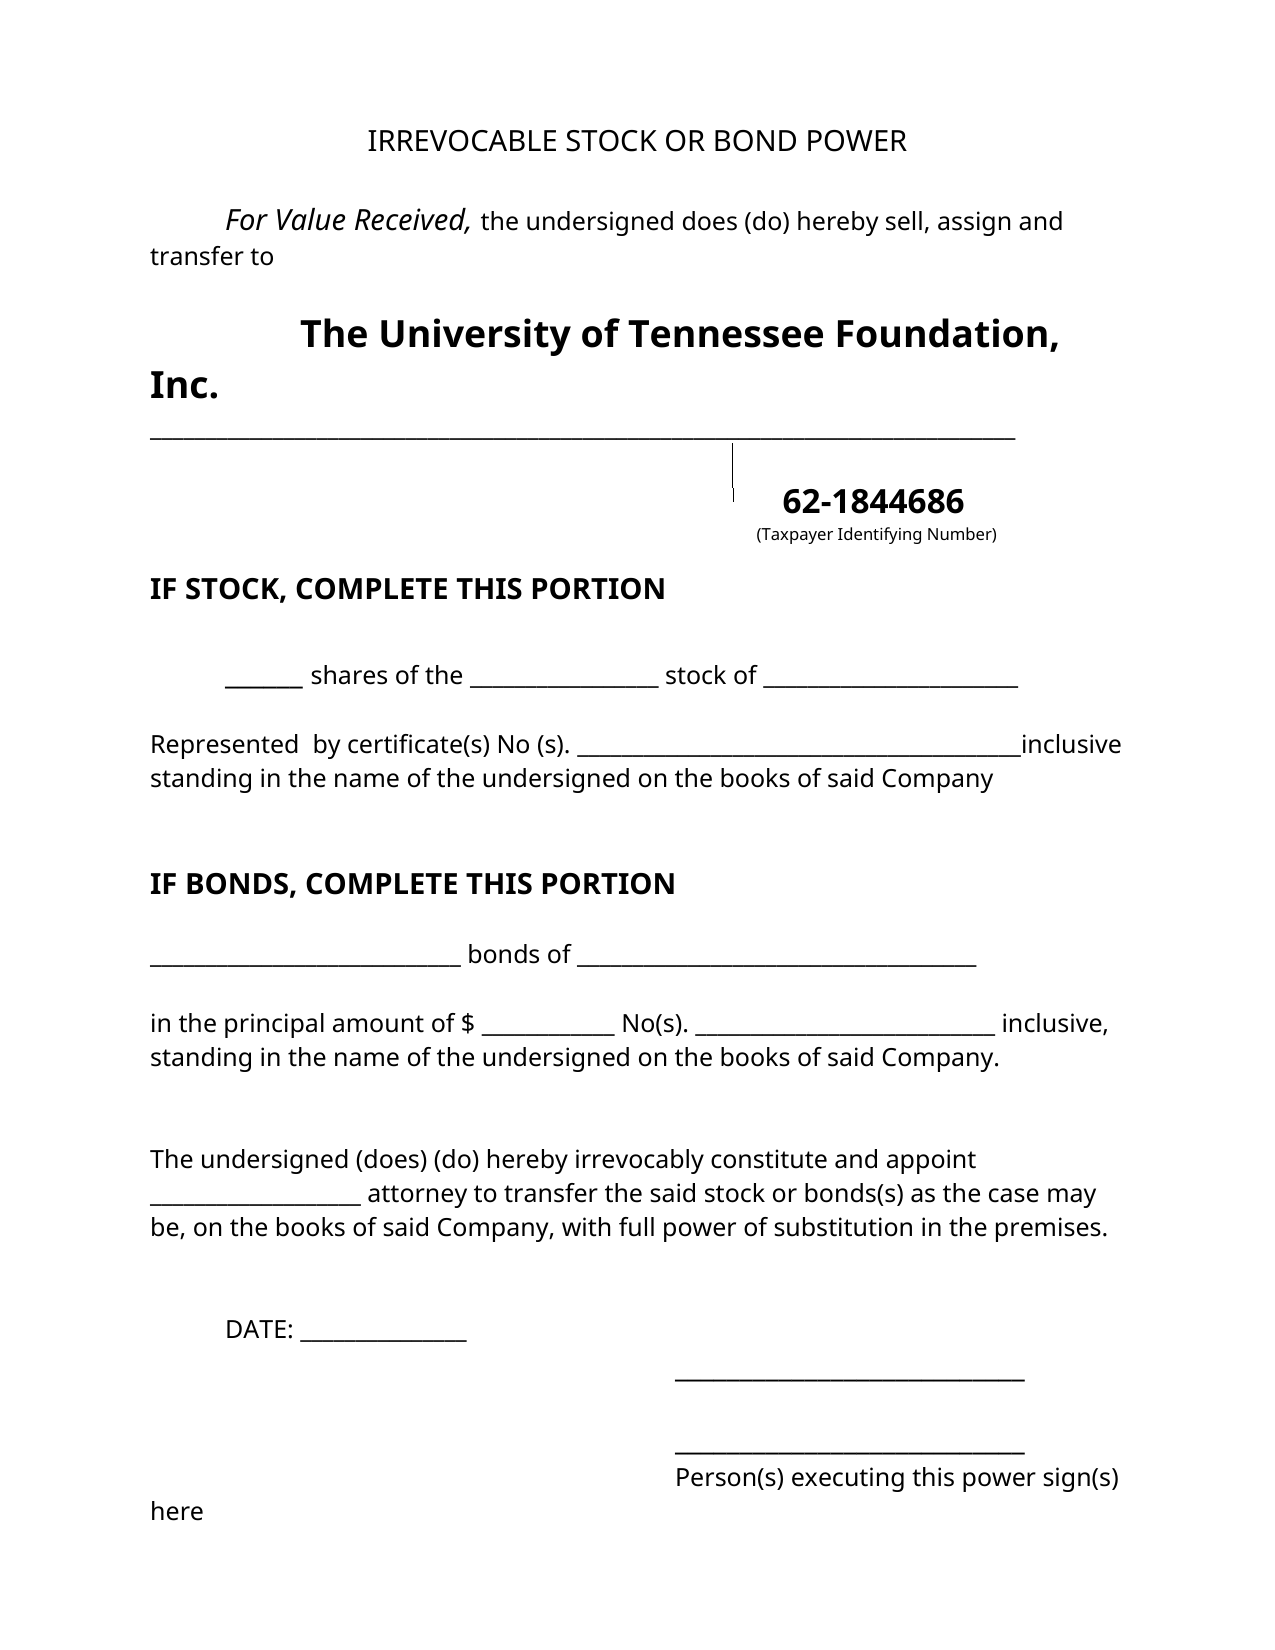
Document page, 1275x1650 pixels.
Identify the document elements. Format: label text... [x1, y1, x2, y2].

text 62-1844686 [150, 477, 1125, 523]
text IF BONDS, COMPLETE THIS PORTION [150, 863, 1125, 903]
text The University of Tennessee Foundation, Inc. [150, 307, 1125, 409]
text ______ shares of the _________________ stock of _______________________ [150, 653, 1125, 693]
text DATE: _______________ [150, 1312, 1125, 1346]
text Represented by certificate(s) No (s). ________________________________________inclusive standing in the name of the undersigned on the books of said Company [150, 727, 1125, 795]
text ______________________________________________________________________________ [150, 409, 1125, 443]
text Person(s) executing this power sign(s) here [150, 1459, 1134, 1527]
text For Value Received, the undersigned does (do) hereby sell, assign and transfer to [150, 199, 1125, 273]
text ___________________________ [150, 1419, 1134, 1459]
text ___________________________ [150, 1346, 1134, 1386]
text in the principal amount of $ ____________ No(s). ___________________________ inclusive, standing in the name of the undersigned on the books of said Company. [150, 1005, 1125, 1073]
text ____________________________ bonds of ____________________________________ [150, 937, 1125, 971]
text IRREVOCABLE STOCK OR BOND POWER [150, 120, 1125, 160]
text IF STOCK, COMPLETE THIS PORTION [150, 568, 1125, 608]
text The undersigned (does) (do) hereby irrevocably constitute and appoint ___________________ attorney to transfer the said stock or bonds(s) as the case may be, on the books of said Company, with full power of substitution in the premises. [150, 1141, 1125, 1244]
text (Taxpayer Identifying Number) [150, 523, 1125, 546]
